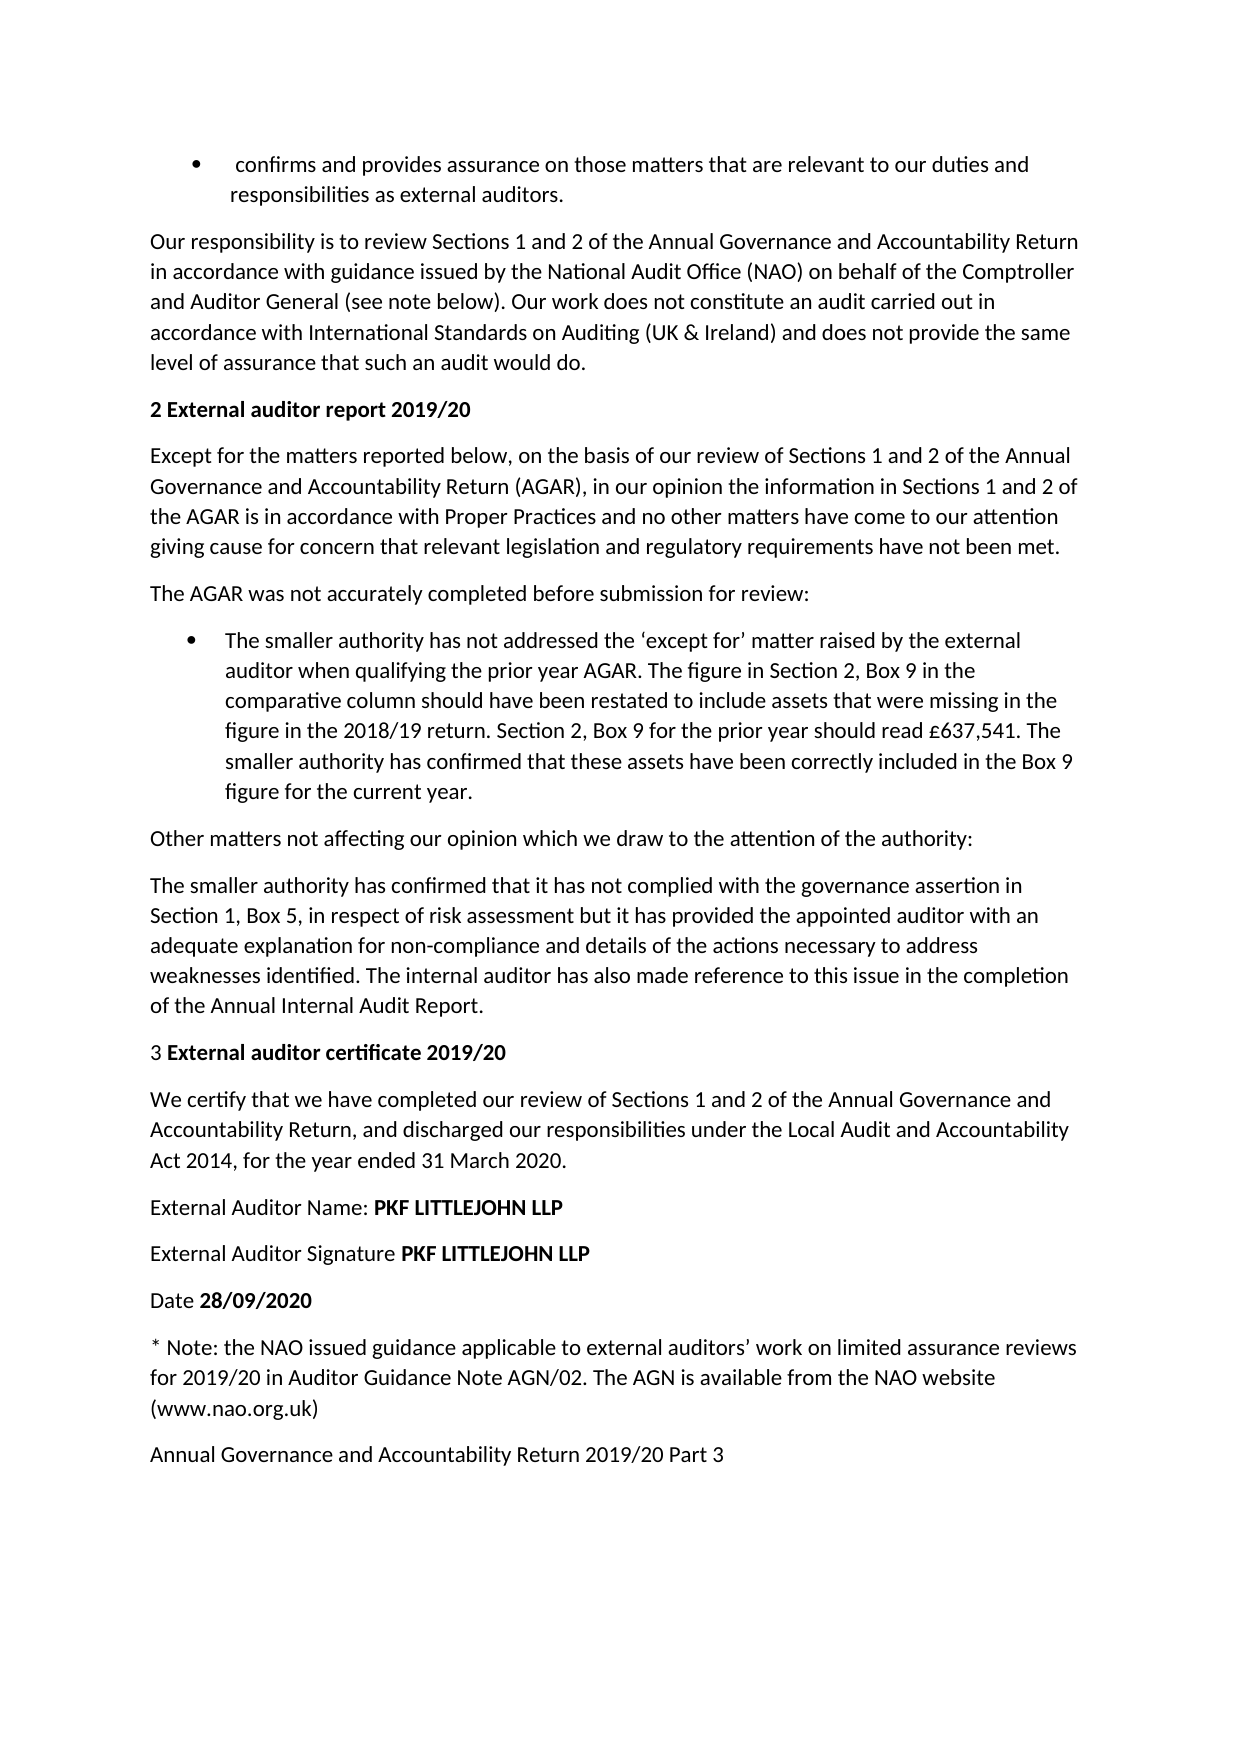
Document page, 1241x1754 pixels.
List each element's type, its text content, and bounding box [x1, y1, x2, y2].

text * Note: the NAO issued guidance applicable to external auditors’ work on limited assurance reviews for 2019/20 in Auditor Guidance Note AGN/02. The AGN is available from the NAO website (www.nao.org.uk) [150, 1333, 1090, 1422]
text Our responsibility is to review Sections 1 and 2 of the Annual Governance and Accountability Return in accordance with guidance issued by the National Audit Office (NAO) on behalf of the Comptroller and Auditor General (see note below). Our work does not constitute an audit carried out in accordance with International Standards on Auditing (UK & Ireland) and does not provide the same level of assurance that such an audit would do. [150, 227, 1090, 376]
text Other matters not affecting our opinion which we draw to the attention of the authority: [150, 824, 1090, 852]
text External Auditor Signature PKF LITTLEJOHN LLP [150, 1239, 1090, 1268]
text 3 External auditor certificate 2019/20 [150, 1038, 1090, 1067]
text Annual Governance and Accountability Return 2019/20 Part 3 [150, 1441, 1090, 1469]
text External Auditor Name: PKF LITTLEJOHN LLP [150, 1193, 1090, 1221]
text Date 28/09/2020 [150, 1286, 1090, 1314]
text The AGAR was not accurately completed before submission for review: [150, 579, 1090, 607]
text We certify that we have completed our review of Sections 1 and 2 of the Annual Governance and Accountability Return, and discharged our responsibilities under the Local Audit and Accountability Act 2014, for the year ended 31 March 2020. [150, 1085, 1090, 1174]
list The smaller authority has not addressed the ‘except for’ matter raised by the external auditor when qualifying the prior year AGAR. The figure in Section 2, Box 9 in the comparative column should have been restated to include assets that were missing in the figure in the 2018/19 return. Section 2, Box 9 for the prior year should read £637,541. The smaller authority has confirmed that these assets have been correctly included in the Box 9 figure for the current year. [187, 626, 1090, 805]
text 2 External auditor report 2019/20 [150, 395, 1090, 423]
text The smaller authority has confirmed that it has not complied with the governance assertion in Section 1, Box 5, in respect of risk assessment but it has provided the appointed auditor with an adequate explanation for non-compliance and details of the actions necessary to address weaknesses identified. The internal auditor has also made reference to this issue in the completion of the Annual Internal Audit Report. [150, 871, 1090, 1020]
text Except for the matters reported below, on the basis of our review of Sections 1 and 2 of the Annual Governance and Accountability Return (AGAR), in our opinion the information in Sections 1 and 2 of the AGAR is in accordance with Proper Practices and no other matters have come to our attention giving cause for concern that relevant legislation and regulatory requirements have not been met. [150, 442, 1090, 560]
list confirms and provides assurance on those matters that are relevant to our duties and responsibilities as external auditors. [192, 150, 1090, 208]
